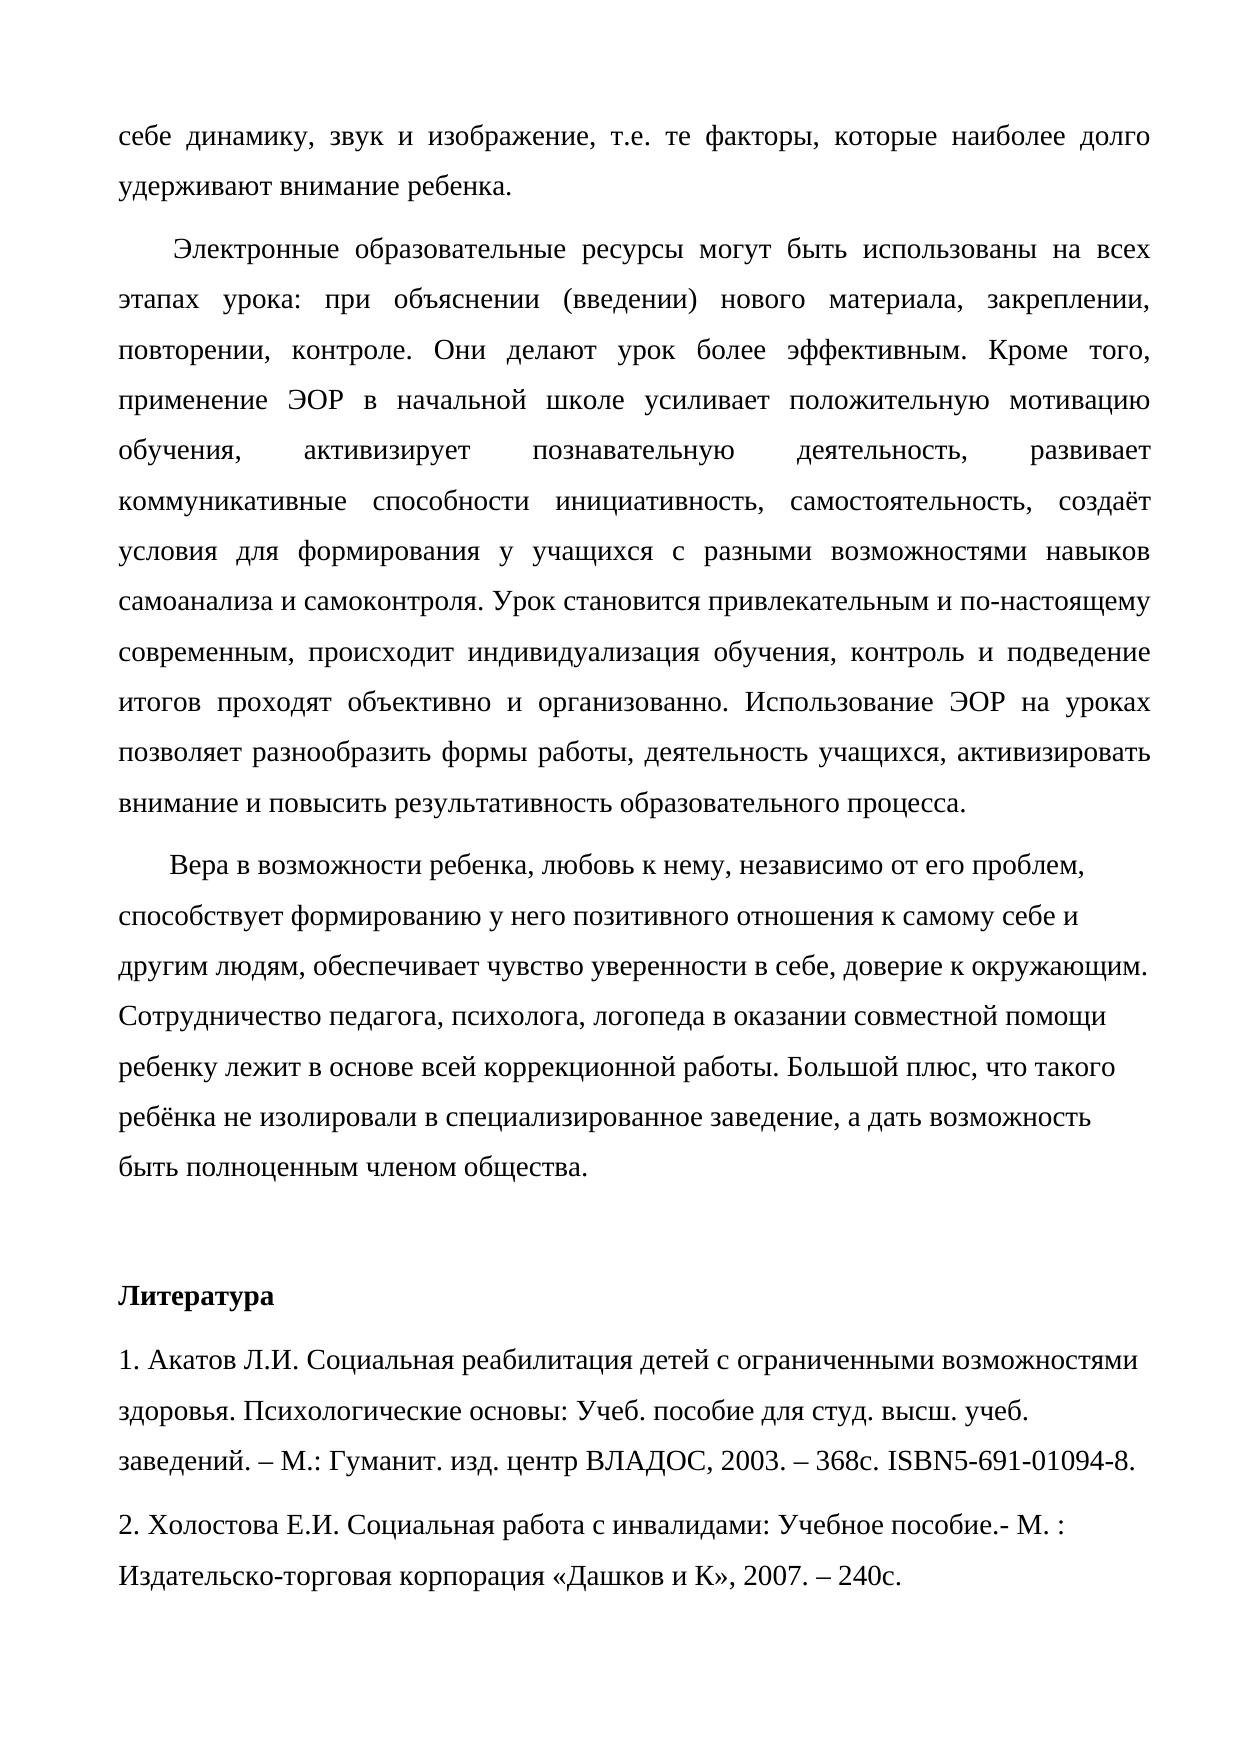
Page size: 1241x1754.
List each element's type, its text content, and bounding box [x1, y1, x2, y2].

text Литература [118, 1278, 1152, 1312]
text Электронные образовательные ресурсы могут быть использованы на всех этапах урока: при объяснении (введении) нового материала, закреплении, повторении, контроле. Они делают урок более эффективным. Кроме того, применение ЭОР в начальной школе усиливает положительную мотивацию обучения, активизирует познавательную деятельность, развивает коммуникативные способности инициативность, самостоятельность, создаёт условия для формирования у учащихся с разными возможностями навыков самоанализа и самоконтроля. Урок становится привлекательным и по-настоящему современным, происходит индивидуализация обучения, контроль и подведение итогов проходят объективно и организованно. Использование ЭОР на уроках позволяет разнообразить формы работы, деятельность учащихся, активизировать внимание и повысить результативность образовательного процесса. [118, 231, 1152, 818]
text 1. Акатов Л.И. Социальная реабилитация детей с ограниченными возможностями здоровья. Психологические основы: Учеб. пособие для студ. высш. учеб. заведений. – М.: Гуманит. изд. центр ВЛАДОС, 2003. – 368с. ISBN5-691-01094-8. [118, 1342, 1152, 1477]
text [118, 118, 1152, 202]
text 2. Холостова Е.И. Социальная работа с инвалидами: Учебное пособие.- М. : Издательско-торговая корпорация «Дашков и К», 2007. – 240с. [118, 1507, 1152, 1591]
text Вера в возможности ребенка, любовь к нему, независимо от его проблем, способствует формированию у него позитивного отношения к самому себе и другим людям, обеспечивает чувство уверенности в себе, доверие к окружающим. Сотрудничество педагога, психолога, логопеда в оказании совместной помощи ребенку лежит в основе всей коррекционной работы. Большой плюс, что такого ребёнка не изолировали в специализированное заведение, а дать возможность быть полноценным членом общества. [118, 847, 1152, 1183]
